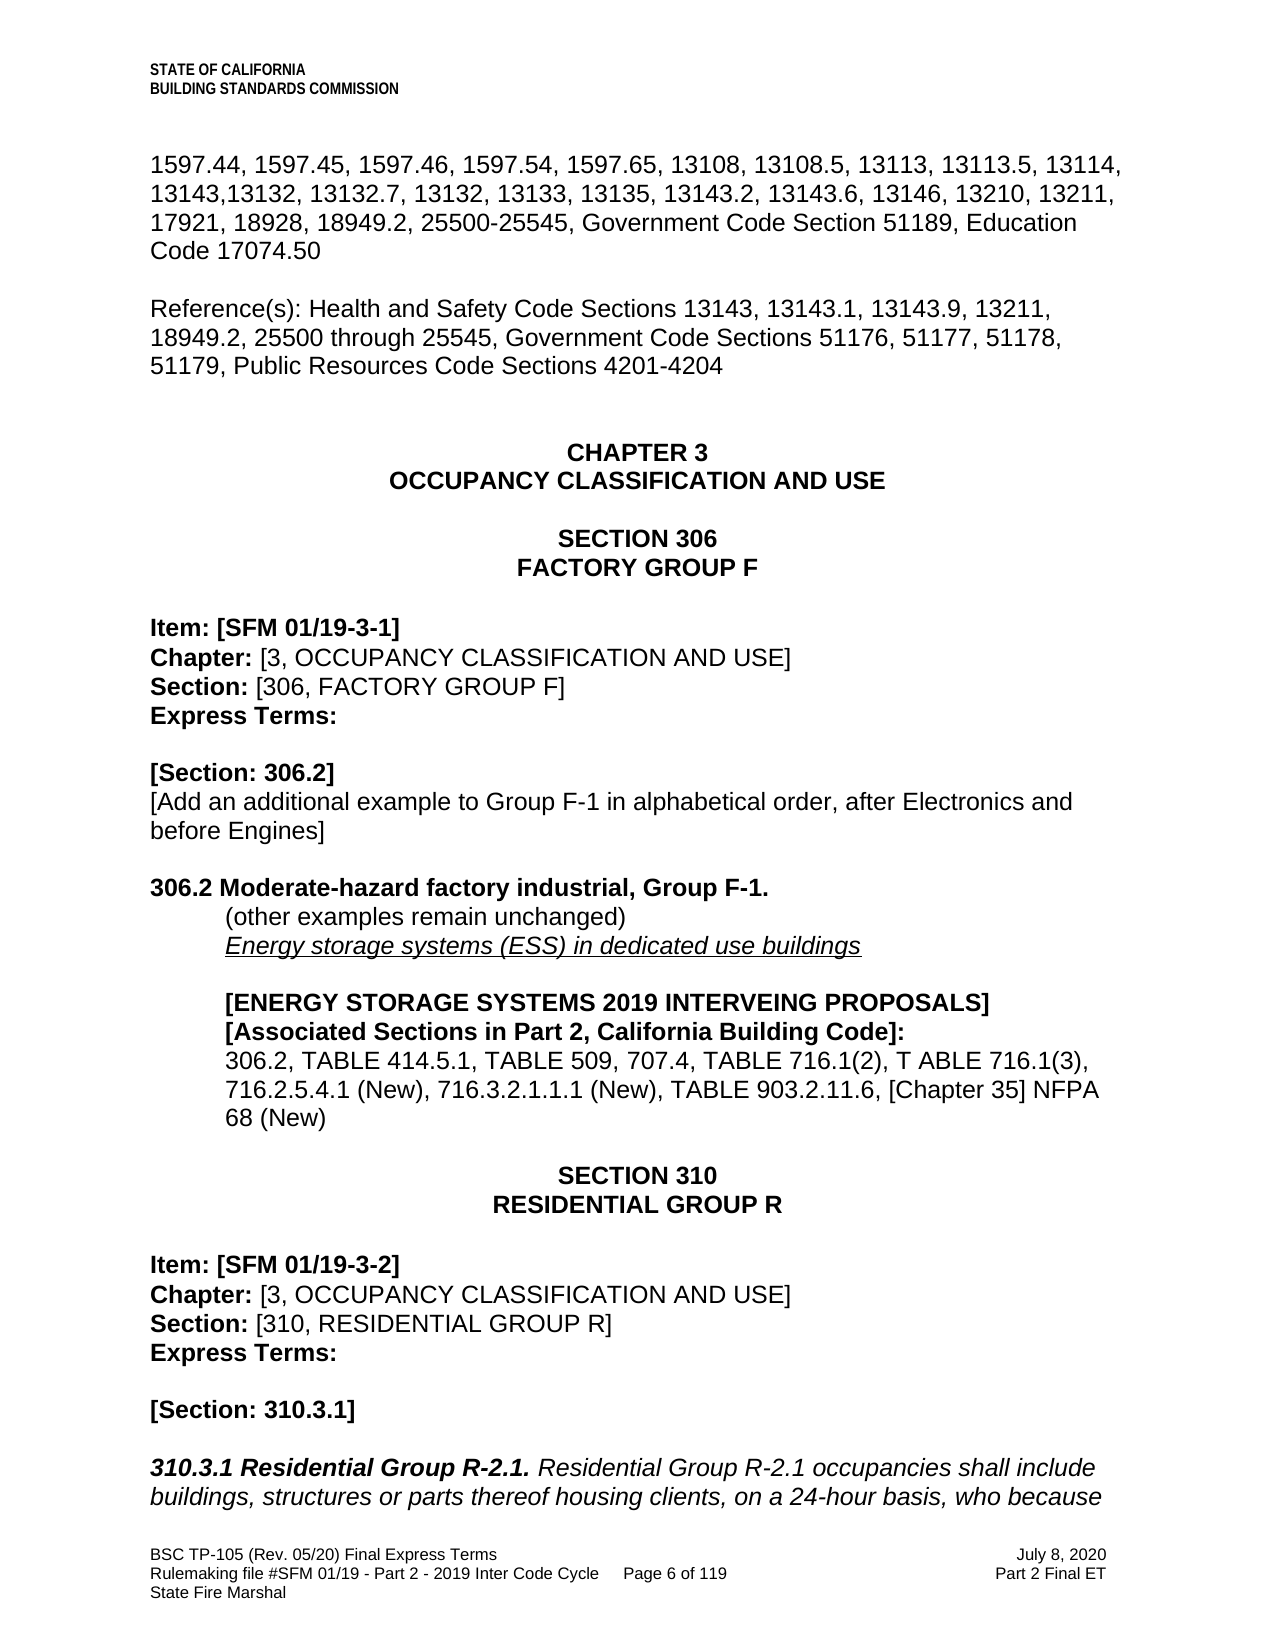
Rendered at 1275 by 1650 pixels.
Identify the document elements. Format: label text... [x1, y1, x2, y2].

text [150, 1453, 1125, 1510]
text [Add an additional example to Group F-1 in alphabetical order, after Electronics and before Engines] [150, 787, 1125, 844]
text SECTION 306 [150, 524, 1125, 552]
subtitle [Section: 306.2] [150, 758, 1125, 787]
text [Associated Sections in Part 2, California Building Code]: [150, 1017, 1125, 1046]
text 306.2 Moderate-hazard factory industrial, Group F-1. [150, 873, 1125, 902]
subtitle Item: [SFM 01/19-3-2] [150, 1247, 1125, 1280]
text Reference(s): Health and Safety Code Sections 13143, 13143.1, 13143.9, 13211, 18949.2, 25500 through 25545, Government Code Sections 51176, 51177, 51178, 51179, Public Resources Code Sections 4201-4204 [150, 294, 1125, 380]
text Chapter: [3, OCCUPANCY CLASSIFICATION AND USE] [150, 1280, 1125, 1309]
text SECTION 310 [150, 1161, 1125, 1189]
text RESIDENTIAL GROUP R [150, 1189, 1125, 1218]
text Express Terms: [150, 1338, 1125, 1367]
text Chapter: [3, OCCUPANCY CLASSIFICATION AND USE] [150, 643, 1125, 672]
text (other examples remain unchanged) [150, 902, 1125, 931]
text FACTORY GROUP F [150, 552, 1125, 581]
subtitle Item: [SFM 01/19-3-1] [150, 610, 1125, 643]
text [150, 150, 1125, 265]
text [ENERGY STORAGE SYSTEMS 2019 INTERVEING PROPOSALS] [150, 988, 1125, 1017]
subtitle [Section: 310.3.1] [150, 1395, 1125, 1424]
text Express Terms: [150, 701, 1125, 729]
text 306.2, TABLE 414.5.1, TABLE 509, 707.4, TABLE 716.1(2), T ABLE 716.1(3), 716.2.5.4.1 (New), 716.3.2.1.1.1 (New), TABLE 903.2.11.6, [Chapter 35] NFPA 68 (New) [225, 1046, 1125, 1132]
text OCCUPANCY CLASSIFICATION AND USE [150, 466, 1125, 495]
text CHAPTER 3 [150, 437, 1125, 466]
text Section: [310, RESIDENTIAL GROUP R] [150, 1309, 1125, 1338]
text Energy storage systems (ESS) in dedicated use buildings [150, 931, 1125, 959]
text Section: [306, FACTORY GROUP F] [150, 672, 1125, 701]
